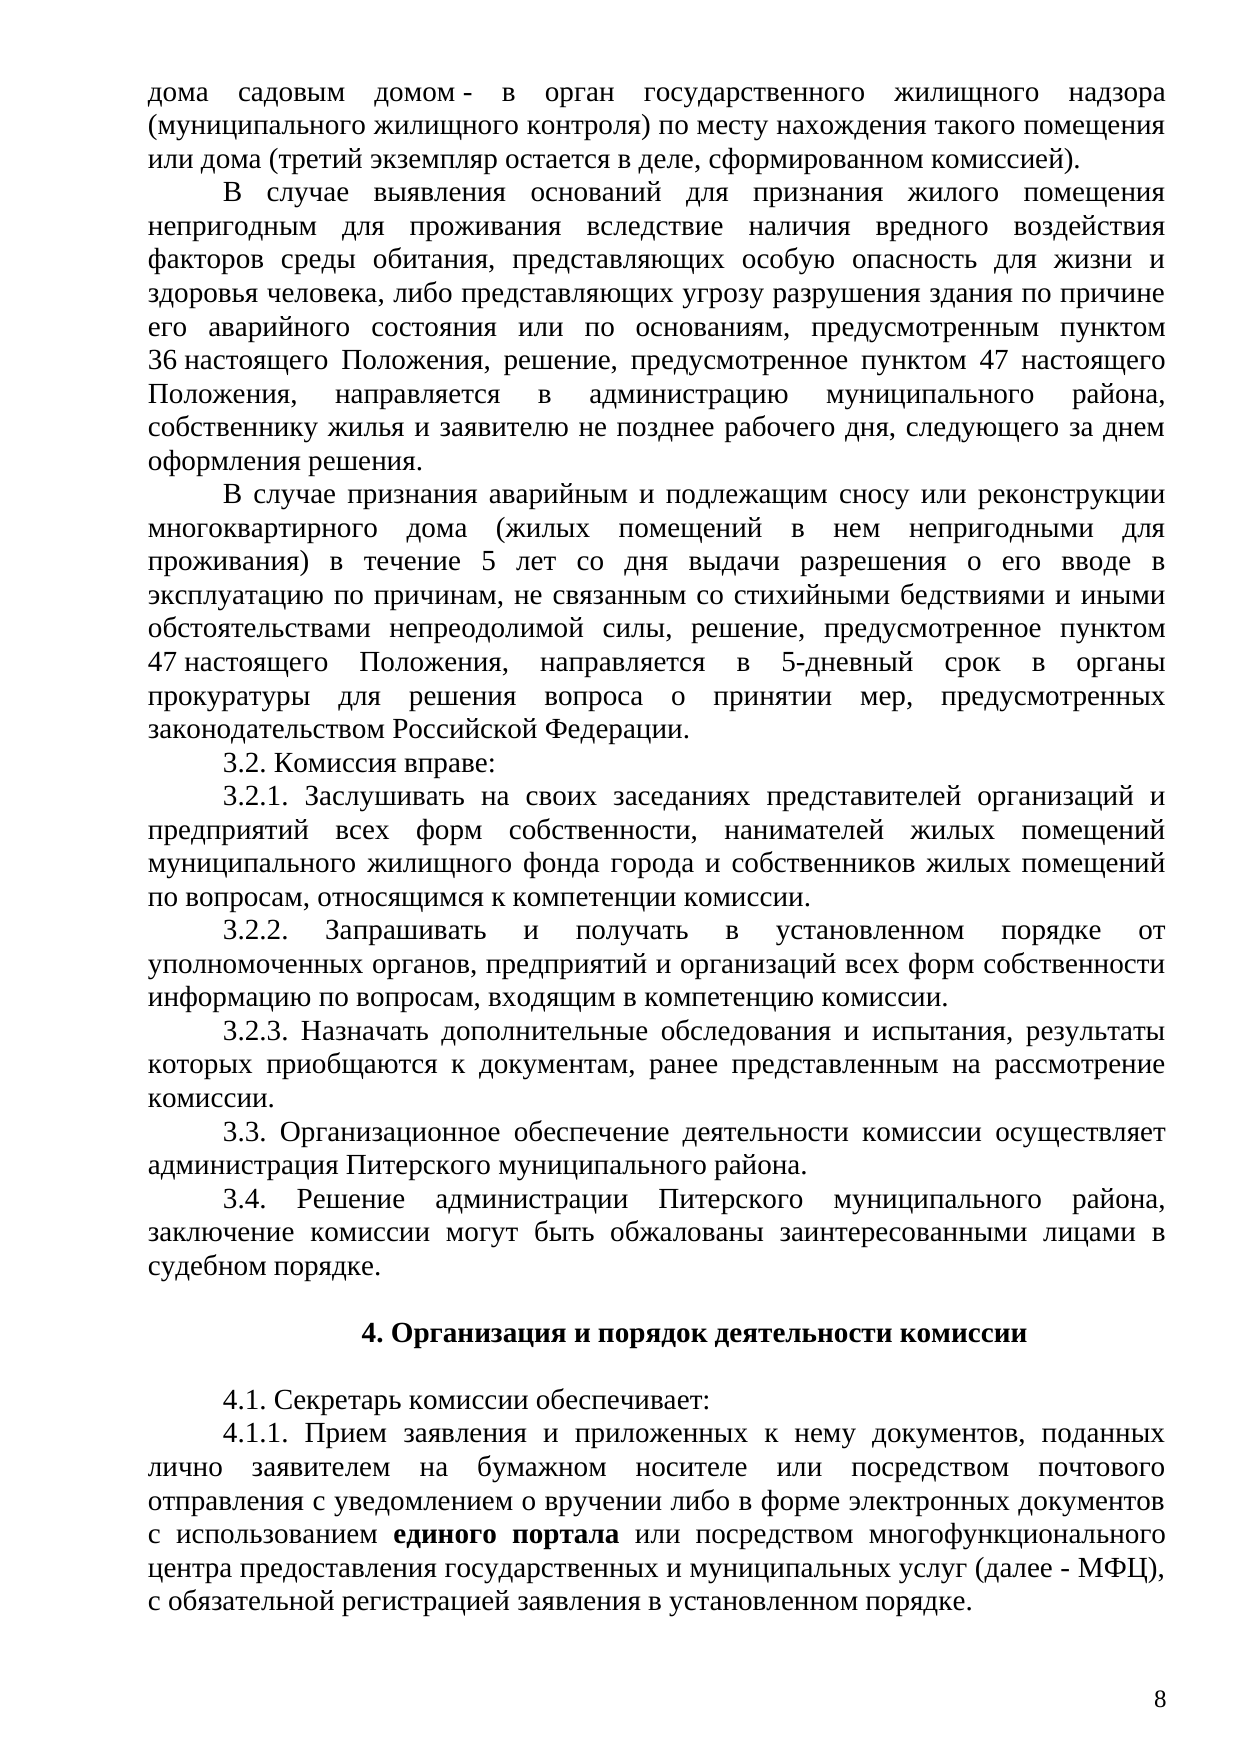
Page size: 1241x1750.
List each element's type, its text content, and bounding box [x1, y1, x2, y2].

text В случае выявления оснований для признания жилого помещения непригодным для проживания вследствие наличия вредного воздействия факторов среды обитания, представляющих особую опасность для жизни и здоровья человека, либо представляющих угрозу разрушения здания по причине его аварийного состояния или по основаниям, предусмотренным пунктом 36 настоящего Положения, решение, предусмотренное пунктом 47 настоящего Положения, направляется в администрацию муниципального района, собственнику жилья и заявителю не позднее рабочего дня, следующего за днем оформления решения. [148, 174, 1166, 476]
text 3.2.1. Заслушивать на своих заседаниях представителей организаций и предприятий всех форм собственности, нанимателей жилых помещений муниципального жилищного фонда города и собственников жилых помещений по вопросам, относящимся к компетенции комиссии. [148, 778, 1166, 912]
text 3.2.3. Назначать дополнительные обследования и испытания, результаты которых приобщаются к документам, ранее представленным на рассмотрение комиссии. [148, 1013, 1166, 1114]
text 4. Организация и порядок деятельности комиссии [148, 1315, 1166, 1348]
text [148, 74, 1166, 174]
text 3.3. Организационное обеспечение деятельности комиссии осуществляет администрация Питерского муниципального района. [148, 1114, 1166, 1181]
text 4.1.1. Прием заявления и приложенных к нему документов, поданных лично заявителем на бумажном носителе или посредством почтового отправления с уведомлением о вручении либо в форме электронных документов с использованием единого портала или посредством многофункционального центра предоставления государственных и муниципальных услуг (далее - МФЦ), с обязательной регистрацией заявления в установленном порядке. [148, 1416, 1166, 1617]
text 4.1. Секретарь комиссии обеспечивает: [148, 1382, 1166, 1416]
text В случае признания аварийным и подлежащим сносу или реконструкции многоквартирного дома (жилых помещений в нем непригодными для проживания) в течение 5 лет со дня выдачи разрешения о его вводе в эксплуатацию по причинам, не связанным со стихийными бедствиями и иными обстоятельствами непреодолимой силы, решение, предусмотренное пунктом 47 настоящего Положения, направляется в 5-дневный срок в органы прокуратуры для решения вопроса о принятии мер, предусмотренных законодательством Российской Федерации. [148, 476, 1166, 745]
text 3.4. Решение администрации Питерского муниципального района, заключение комиссии могут быть обжалованы заинтересованными лицами в судебном порядке. [148, 1181, 1166, 1281]
text 3.2.2. Запрашивать и получать в установленном порядке от уполномоченных органов, предприятий и организаций всех форм собственности информацию по вопросам, входящим в компетенцию комиссии. [148, 912, 1166, 1013]
text 3.2. Комиссия вправе: [148, 745, 1166, 778]
